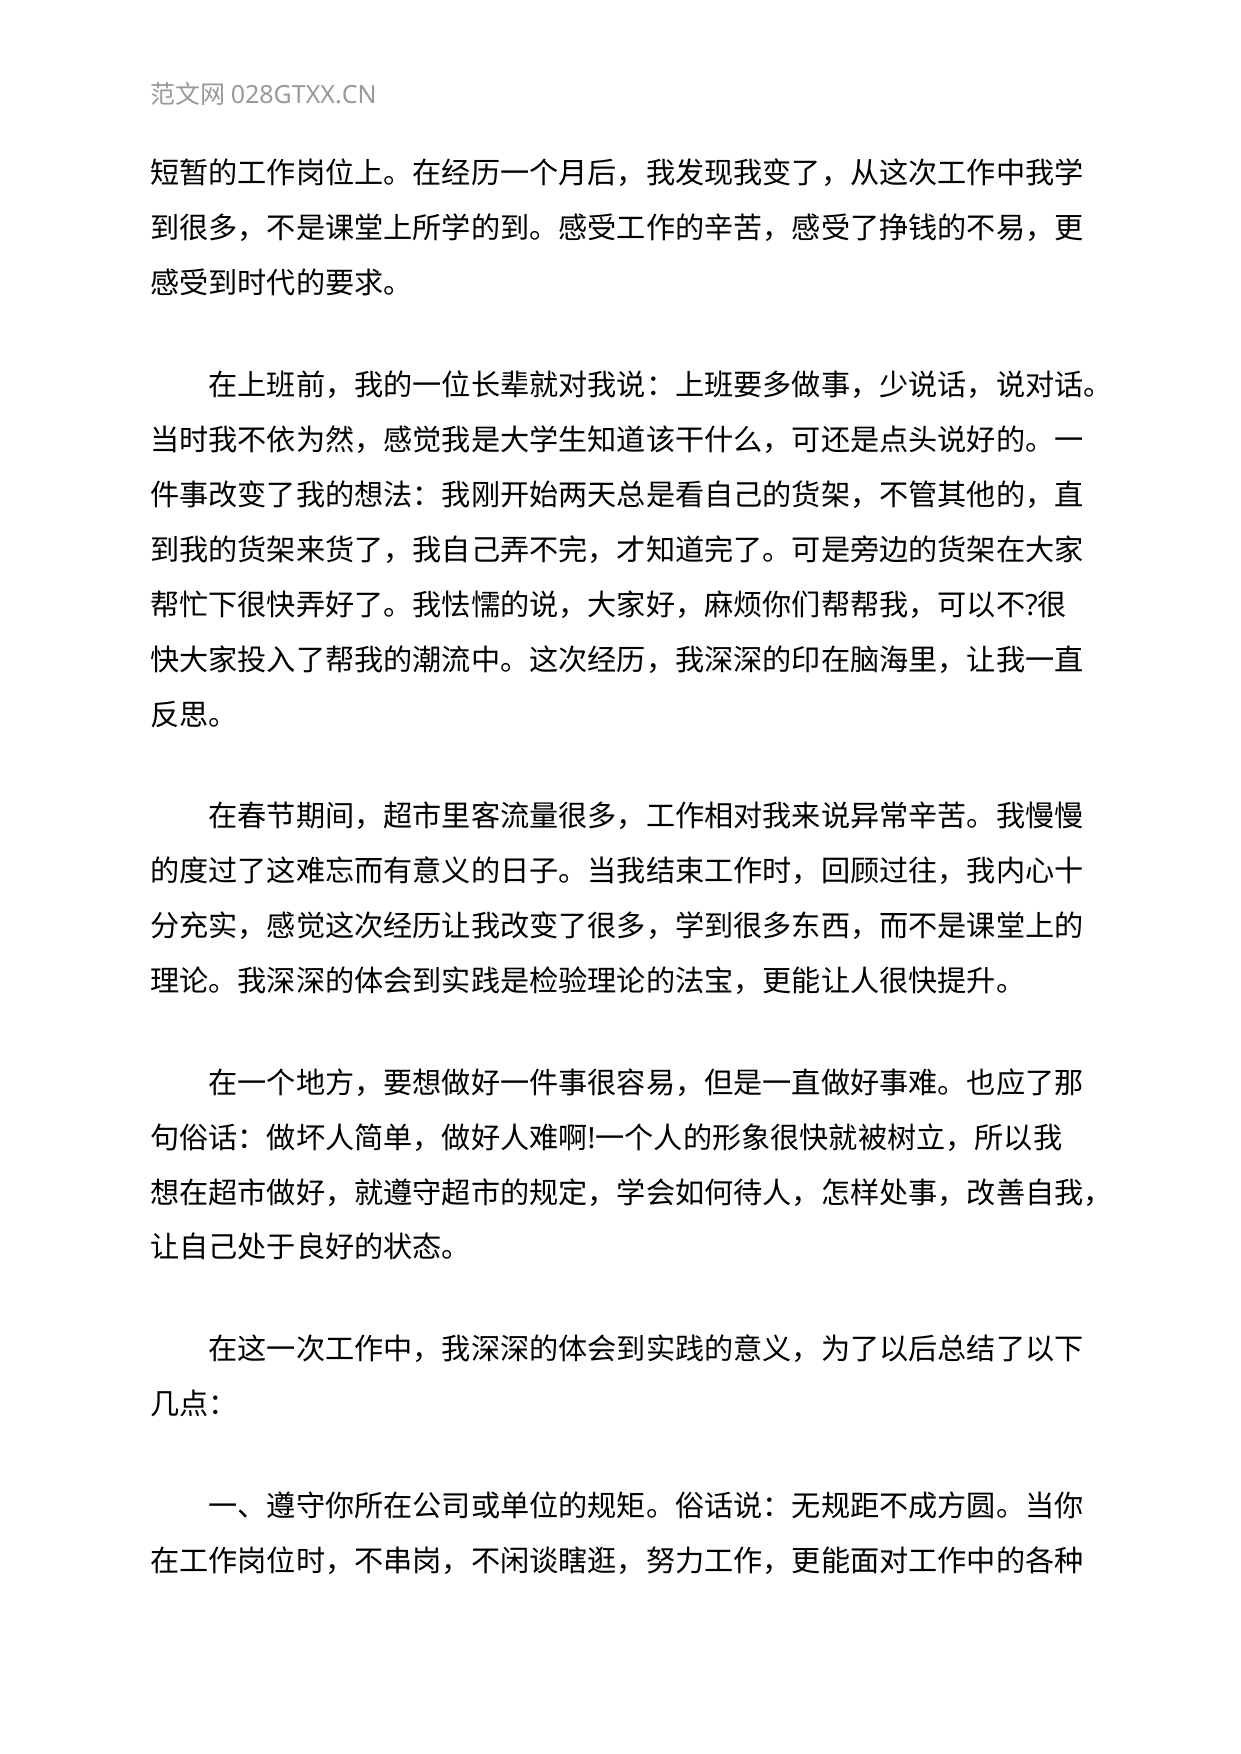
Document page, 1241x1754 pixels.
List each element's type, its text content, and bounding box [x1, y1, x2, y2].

text 在这一次工作中，我深深的体会到实践的意义，为了以后总结了以下几点： [150, 1326, 1090, 1423]
text 在上班前，我的一位长辈就对我说：上班要多做事，少说话，说对话。当时我不依为然，感觉我是大学生知道该干什么，可还是点头说好的。一件事改变了我的想法：我刚开始两天总是看自己的货架，不管其他的，直到我的货架来货了，我自己弄不完，才知道完了。可是旁边的货架在大家帮忙下很快弄好了。我怯懦的说，大家好，麻烦你们帮帮我，可以不?很快大家投入了帮我的潮流中。这次经历，我深深的印在脑海里，让我一直反思。 [150, 362, 1090, 733]
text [150, 1482, 1090, 1580]
text 在一个地方，要想做好一件事很容易，但是一直做好事难。也应了那句俗话：做坏人简单，做好人难啊!一个人的形象很快就被树立，所以我想在超市做好，就遵守超市的规定，学会如何待人，怎样处事，改善自我，让自己处于良好的状态。 [150, 1059, 1090, 1266]
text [150, 150, 1090, 302]
text 在春节期间，超市里客流量很多，工作相对我来说异常辛苦。我慢慢的度过了这难忘而有意义的日子。当我结束工作时，回顾过往，我内心十分充实，感觉这次经历让我改变了很多，学到很多东西，而不是课堂上的理论。我深深的体会到实践是检验理论的法宝，更能让人很快提升。 [150, 793, 1090, 1000]
